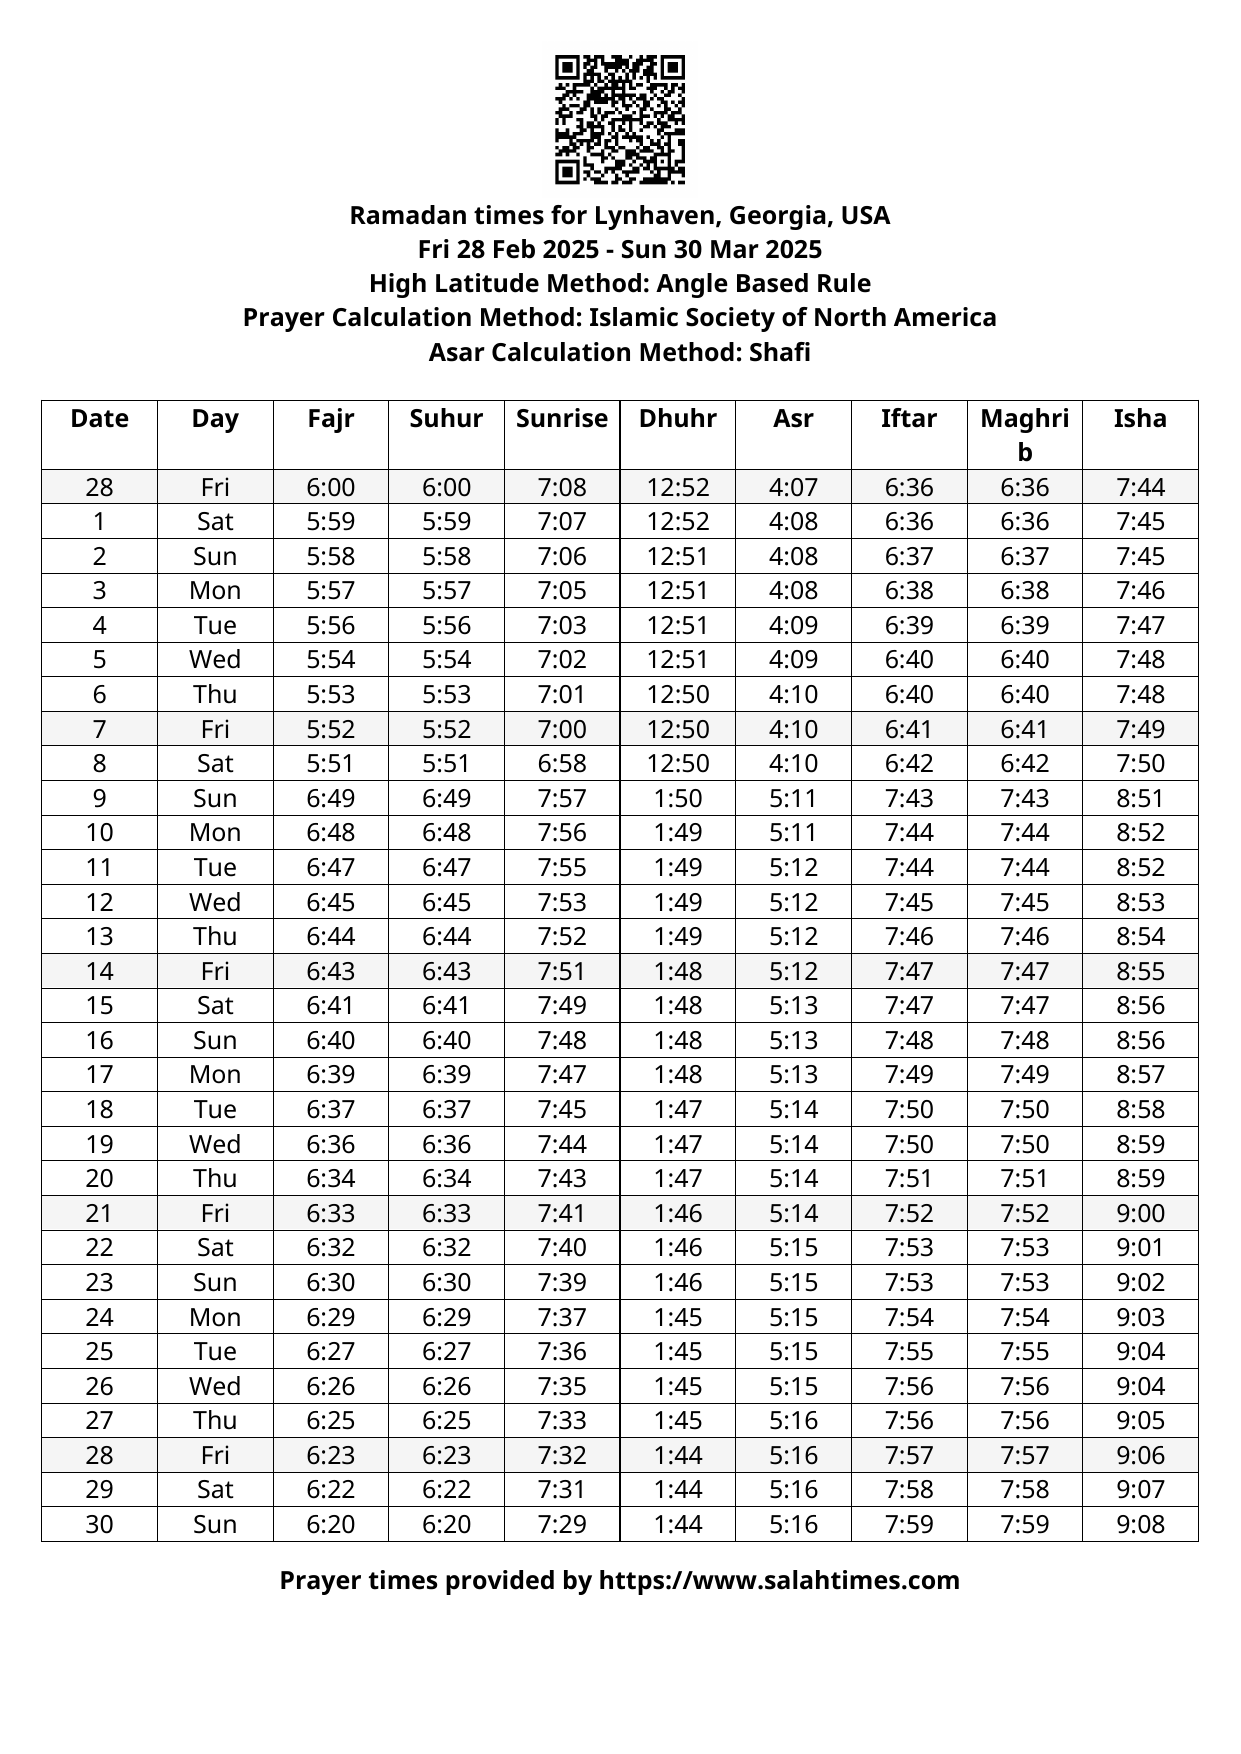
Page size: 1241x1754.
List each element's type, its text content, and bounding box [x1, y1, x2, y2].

table_cell 7:57 [505, 781, 619, 814]
table_cell 7:47 [968, 954, 1082, 987]
table_cell 6:37 [968, 539, 1082, 572]
table_cell 5:12 [736, 919, 851, 953]
table_cell 5:15 [736, 1231, 851, 1264]
table_cell 5:16 [736, 1473, 851, 1506]
table_cell Mon [158, 1300, 273, 1333]
table_cell 1:49 [621, 919, 735, 953]
table_cell 6:30 [274, 1265, 388, 1299]
table_cell 5:13 [736, 1058, 851, 1091]
table_cell 4:09 [736, 608, 851, 642]
table_cell 7:51 [852, 1161, 967, 1195]
table_cell 6:20 [274, 1507, 388, 1541]
table_cell 7:48 [968, 1023, 1082, 1057]
table_cell 5:59 [389, 504, 504, 538]
table_cell 6:26 [274, 1369, 388, 1402]
table_cell 23 [42, 1265, 157, 1299]
table_cell 7:43 [505, 1161, 619, 1195]
table_cell 9:07 [1083, 1473, 1198, 1506]
text Prayer Calculation Method: Islamic Society of North America [42, 300, 1198, 334]
table_cell 6:40 [274, 1023, 388, 1057]
table_cell Mon [158, 574, 273, 607]
table_cell 12:51 [621, 643, 735, 676]
table_cell 7:54 [968, 1300, 1082, 1333]
table_cell Thu [158, 1161, 273, 1195]
table_cell Fri [158, 470, 273, 503]
table_header Date [42, 401, 157, 469]
table_header Day [158, 401, 273, 469]
text High Latitude Method: Angle Based Rule [42, 266, 1198, 300]
table_cell 7:00 [505, 712, 619, 745]
table_cell 6:23 [389, 1438, 504, 1472]
table_cell 7:37 [505, 1300, 619, 1333]
table_cell 6:49 [389, 781, 504, 814]
table_cell 5:54 [274, 643, 388, 676]
table_cell 6:29 [274, 1300, 388, 1333]
table_cell 13 [42, 919, 157, 953]
table_cell 6:37 [852, 539, 967, 572]
table_cell 1:48 [621, 954, 735, 987]
table_cell 4:07 [736, 470, 851, 503]
table_cell 5:11 [736, 781, 851, 814]
table_cell 12:50 [621, 677, 735, 711]
table_cell 9:06 [1083, 1438, 1198, 1472]
table_cell 6:39 [852, 608, 967, 642]
table_cell 6:37 [389, 1092, 504, 1126]
table_cell 7:56 [505, 816, 619, 849]
table_cell 7:45 [505, 1092, 619, 1126]
table_cell 6:44 [274, 919, 388, 953]
table_cell 21 [42, 1196, 157, 1229]
table_cell 7:57 [968, 1438, 1082, 1472]
table_cell 5:59 [274, 504, 388, 538]
table_header Fajr [274, 401, 388, 469]
table_cell 7:56 [968, 1404, 1082, 1437]
table_cell 4:10 [736, 677, 851, 711]
table_cell 7:51 [968, 1161, 1082, 1195]
table_cell Wed [158, 885, 273, 918]
table_cell Tue [158, 1334, 273, 1368]
table_cell 6:30 [389, 1265, 504, 1299]
table_cell Wed [158, 643, 273, 676]
table_cell 11 [42, 850, 157, 884]
table_cell 7:45 [968, 885, 1082, 918]
table_cell 7:41 [505, 1196, 619, 1229]
table_cell 6:40 [968, 677, 1082, 711]
table_cell 7:48 [1083, 643, 1198, 676]
table_cell 12:51 [621, 539, 735, 572]
table_cell 7:43 [852, 781, 967, 814]
table_cell 5:51 [389, 746, 504, 780]
table_cell 7:07 [505, 504, 619, 538]
table_cell 6:45 [389, 885, 504, 918]
table_cell 7:52 [968, 1196, 1082, 1229]
table_cell 6:25 [274, 1404, 388, 1437]
table_cell Thu [158, 677, 273, 711]
table_cell 7:47 [505, 1058, 619, 1091]
table_cell 6:22 [274, 1473, 388, 1506]
table_cell 9:01 [1083, 1231, 1198, 1264]
table_cell Sat [158, 989, 273, 1022]
table_cell 6:26 [389, 1369, 504, 1402]
table_cell 6:37 [274, 1092, 388, 1126]
table_cell 6 [42, 677, 157, 711]
table_cell Sun [158, 1023, 273, 1057]
table_cell 7:01 [505, 677, 619, 711]
table_cell 7:59 [968, 1507, 1082, 1541]
table_cell 6:34 [274, 1161, 388, 1195]
table_cell Sun [158, 1507, 273, 1541]
table_cell 3 [42, 574, 157, 607]
table_cell 20 [42, 1161, 157, 1195]
table_cell Mon [158, 1058, 273, 1091]
table_cell 4:08 [736, 574, 851, 607]
text Fri 28 Feb 2025 - Sun 30 Mar 2025 [42, 232, 1198, 266]
table_cell 1:48 [621, 989, 735, 1022]
table_cell Sun [158, 1265, 273, 1299]
table_cell 7:33 [505, 1404, 619, 1437]
table_cell 7:47 [852, 954, 967, 987]
table_cell 7:44 [852, 850, 967, 884]
table_cell 6:36 [968, 504, 1082, 538]
table_cell 6:34 [389, 1161, 504, 1195]
table_cell 6:36 [389, 1127, 504, 1160]
table_cell 10 [42, 816, 157, 849]
text Prayer times provided by https://www.salahtimes.com [42, 1563, 1198, 1597]
table_cell 4:08 [736, 539, 851, 572]
table_cell 6:33 [274, 1196, 388, 1229]
table_cell 6:39 [968, 608, 1082, 642]
table_cell 8:55 [1083, 954, 1198, 987]
table_cell 7:49 [505, 989, 619, 1022]
table_cell Fri [158, 954, 273, 987]
table_cell 6:36 [852, 504, 967, 538]
table_cell 4:08 [736, 504, 851, 538]
table_cell 6:43 [274, 954, 388, 987]
table_cell 1:44 [621, 1473, 735, 1506]
table_cell 25 [42, 1334, 157, 1368]
table_header Maghrib [968, 401, 1082, 469]
table_cell 30 [42, 1507, 157, 1541]
table_cell 18 [42, 1092, 157, 1126]
table_cell 5:56 [389, 608, 504, 642]
table_cell 7:45 [1083, 504, 1198, 538]
table_cell 5 [42, 643, 157, 676]
table_cell Thu [158, 1404, 273, 1437]
table_cell 5:14 [736, 1161, 851, 1195]
table_cell 4 [42, 608, 157, 642]
table_cell 6:25 [389, 1404, 504, 1437]
table_cell 7:50 [852, 1127, 967, 1160]
table_cell 5:57 [389, 574, 504, 607]
table_cell 7:44 [968, 850, 1082, 884]
table_cell 6:40 [852, 677, 967, 711]
table_cell 7:53 [852, 1231, 967, 1264]
table_cell 1:45 [621, 1404, 735, 1437]
table_cell 12:52 [621, 504, 735, 538]
table_cell 5:12 [736, 885, 851, 918]
table_cell 12 [42, 885, 157, 918]
table_cell 6:36 [852, 470, 967, 503]
table_cell Sat [158, 1473, 273, 1506]
table_cell 7:56 [852, 1369, 967, 1402]
table_cell Wed [158, 1127, 273, 1160]
table_cell 5:58 [389, 539, 504, 572]
table_cell 7:58 [852, 1473, 967, 1506]
table_cell 6:44 [389, 919, 504, 953]
table_cell 6:20 [389, 1507, 504, 1541]
table_cell 7:43 [968, 781, 1082, 814]
table_cell 9:04 [1083, 1369, 1198, 1402]
table_cell 5:52 [274, 712, 388, 745]
table_cell 7:55 [852, 1334, 967, 1368]
table_cell Tue [158, 1092, 273, 1126]
table_cell 7:35 [505, 1369, 619, 1402]
table_cell 6:43 [389, 954, 504, 987]
table_cell 1 [42, 504, 157, 538]
table_header Asr [736, 401, 851, 469]
table_cell 8 [42, 746, 157, 780]
table_cell Thu [158, 919, 273, 953]
table_cell 6:41 [968, 712, 1082, 745]
table_cell 28 [42, 1438, 157, 1472]
table_cell 9:00 [1083, 1196, 1198, 1229]
table_cell 1:47 [621, 1092, 735, 1126]
table_cell 27 [42, 1404, 157, 1437]
table_cell 5:53 [389, 677, 504, 711]
table_cell 7:47 [1083, 608, 1198, 642]
table_cell 2 [42, 539, 157, 572]
table_cell 6:42 [852, 746, 967, 780]
table_header Sunrise [505, 401, 619, 469]
table_cell 1:45 [621, 1300, 735, 1333]
table_cell 5:14 [736, 1196, 851, 1229]
table_header Dhuhr [621, 401, 735, 469]
table_cell 7:47 [968, 989, 1082, 1022]
table_cell 7:46 [852, 919, 967, 953]
table_cell Sat [158, 1231, 273, 1264]
table_cell 5:15 [736, 1334, 851, 1368]
table_cell 7:54 [852, 1300, 967, 1333]
table_cell 12:52 [621, 470, 735, 503]
table_cell 6:27 [389, 1334, 504, 1368]
table_cell 6:36 [274, 1127, 388, 1160]
table_cell 5:11 [736, 816, 851, 849]
table_cell 1:44 [621, 1507, 735, 1541]
table_cell 5:12 [736, 850, 851, 884]
table_cell 26 [42, 1369, 157, 1402]
table_cell 22 [42, 1231, 157, 1264]
table_cell 9 [42, 781, 157, 814]
table_cell 7:29 [505, 1507, 619, 1541]
table_cell Sun [158, 539, 273, 572]
table_cell 16 [42, 1023, 157, 1057]
table_cell 7:44 [852, 816, 967, 849]
table_cell Tue [158, 850, 273, 884]
table_cell 6:38 [852, 574, 967, 607]
table_cell 6:36 [968, 470, 1082, 503]
table_cell 6:40 [389, 1023, 504, 1057]
table_cell 5:52 [389, 712, 504, 745]
table_cell 7:06 [505, 539, 619, 572]
table_cell 7:39 [505, 1265, 619, 1299]
table_cell 1:47 [621, 1161, 735, 1195]
table_cell 9:03 [1083, 1300, 1198, 1333]
table_cell 6:23 [274, 1438, 388, 1472]
table_cell 5:13 [736, 1023, 851, 1057]
table_cell 7:36 [505, 1334, 619, 1368]
table_cell 9:08 [1083, 1507, 1198, 1541]
table_cell 7:56 [852, 1404, 967, 1437]
table_header Isha [1083, 401, 1198, 469]
table_cell 7:50 [852, 1092, 967, 1126]
table_cell 19 [42, 1127, 157, 1160]
table_cell 1:49 [621, 850, 735, 884]
table_cell 12:50 [621, 746, 735, 780]
table_cell 7:55 [505, 850, 619, 884]
table_cell 7:51 [505, 954, 619, 987]
table_cell 7:46 [1083, 574, 1198, 607]
table_cell Fri [158, 1438, 273, 1472]
table_cell 5:15 [736, 1265, 851, 1299]
table_cell 7:08 [505, 470, 619, 503]
table_cell 7:56 [968, 1369, 1082, 1402]
table_cell Wed [158, 1369, 273, 1402]
text Ramadan times for Lynhaven, Georgia, USA [42, 198, 1198, 232]
table_cell 4:10 [736, 746, 851, 780]
table_cell 1:45 [621, 1369, 735, 1402]
table_cell 7:45 [1083, 539, 1198, 572]
table_cell 7:52 [505, 919, 619, 953]
table_cell 8:52 [1083, 816, 1198, 849]
table_cell 6:47 [389, 850, 504, 884]
table_cell 5:54 [389, 643, 504, 676]
table_cell 7:40 [505, 1231, 619, 1264]
table_cell 5:14 [736, 1092, 851, 1126]
table_cell 5:16 [736, 1438, 851, 1472]
table_cell 7:58 [968, 1473, 1082, 1506]
table_cell 7:48 [505, 1023, 619, 1057]
table_cell 7:53 [505, 885, 619, 918]
table_cell 6:41 [389, 989, 504, 1022]
table_cell 6:47 [274, 850, 388, 884]
table_cell 12:51 [621, 574, 735, 607]
table_cell 4:09 [736, 643, 851, 676]
table_cell 8:58 [1083, 1092, 1198, 1126]
table_cell 12:50 [621, 712, 735, 745]
table_cell 6:45 [274, 885, 388, 918]
table_cell 6:42 [968, 746, 1082, 780]
table_cell 7:48 [852, 1023, 967, 1057]
table_cell 6:41 [274, 989, 388, 1022]
table_cell 8:53 [1083, 885, 1198, 918]
table_cell 7:52 [852, 1196, 967, 1229]
table_cell 6:00 [389, 470, 504, 503]
table_cell 7:53 [968, 1231, 1082, 1264]
picture [542, 41, 699, 198]
table_cell 6:48 [389, 816, 504, 849]
table_cell 7:59 [852, 1507, 967, 1541]
table_cell 5:56 [274, 608, 388, 642]
table_cell 7 [42, 712, 157, 745]
table_cell Fri [158, 1196, 273, 1229]
table_cell 6:40 [968, 643, 1082, 676]
table_cell Tue [158, 608, 273, 642]
table_cell 1:44 [621, 1438, 735, 1472]
table_cell 29 [42, 1473, 157, 1506]
table_cell 5:16 [736, 1404, 851, 1437]
table_cell 24 [42, 1300, 157, 1333]
table_cell 7:44 [505, 1127, 619, 1160]
table_cell 7:49 [1083, 712, 1198, 745]
table_header Suhur [389, 401, 504, 469]
table_cell 7:53 [968, 1265, 1082, 1299]
table_cell 6:33 [389, 1196, 504, 1229]
table_cell 7:47 [852, 989, 967, 1022]
table_cell 6:49 [274, 781, 388, 814]
table_cell 5:12 [736, 954, 851, 987]
table_cell 5:13 [736, 989, 851, 1022]
table_cell 7:46 [968, 919, 1082, 953]
table_cell 8:59 [1083, 1127, 1198, 1160]
table_cell 1:48 [621, 1023, 735, 1057]
table_cell 7:03 [505, 608, 619, 642]
table_cell 7:55 [968, 1334, 1082, 1368]
table_cell 8:54 [1083, 919, 1198, 953]
table_cell 14 [42, 954, 157, 987]
table_cell 8:57 [1083, 1058, 1198, 1091]
table_cell 7:32 [505, 1438, 619, 1472]
table_cell Sat [158, 504, 273, 538]
table_cell 1:50 [621, 781, 735, 814]
table_cell 7:49 [852, 1058, 967, 1091]
table_cell Sat [158, 746, 273, 780]
table_cell 6:40 [852, 643, 967, 676]
table_cell 5:57 [274, 574, 388, 607]
table_cell 6:41 [852, 712, 967, 745]
table_cell 7:44 [968, 816, 1082, 849]
table_cell 5:15 [736, 1369, 851, 1402]
table_cell 1:46 [621, 1265, 735, 1299]
table_cell Mon [158, 816, 273, 849]
table_cell 7:45 [852, 885, 967, 918]
table_cell 28 [42, 470, 157, 503]
table_cell 6:27 [274, 1334, 388, 1368]
table_cell 15 [42, 989, 157, 1022]
table_cell 8:59 [1083, 1161, 1198, 1195]
table_cell 5:14 [736, 1127, 851, 1160]
table_cell 1:46 [621, 1231, 735, 1264]
table_cell 7:50 [968, 1092, 1082, 1126]
table_cell 6:29 [389, 1300, 504, 1333]
table_cell 5:51 [274, 746, 388, 780]
table_cell 7:49 [968, 1058, 1082, 1091]
table_cell 7:05 [505, 574, 619, 607]
table_cell 5:53 [274, 677, 388, 711]
table_cell 8:56 [1083, 989, 1198, 1022]
table_cell 12:51 [621, 608, 735, 642]
table_cell 6:32 [389, 1231, 504, 1264]
table_cell 1:45 [621, 1334, 735, 1368]
table_cell 7:31 [505, 1473, 619, 1506]
table_cell 7:02 [505, 643, 619, 676]
table_cell Fri [158, 712, 273, 745]
table_cell 6:39 [389, 1058, 504, 1091]
table_header Iftar [852, 401, 967, 469]
table_cell 7:48 [1083, 677, 1198, 711]
table_cell 7:50 [1083, 746, 1198, 780]
table_cell Sun [158, 781, 273, 814]
table_cell 9:02 [1083, 1265, 1198, 1299]
table_cell 5:58 [274, 539, 388, 572]
table_cell 1:49 [621, 816, 735, 849]
table_cell 7:50 [968, 1127, 1082, 1160]
table_cell 9:04 [1083, 1334, 1198, 1368]
table_cell 8:52 [1083, 850, 1198, 884]
text Asar Calculation Method: Shafi [42, 334, 1198, 368]
table_cell 7:53 [852, 1265, 967, 1299]
table_cell 6:32 [274, 1231, 388, 1264]
table_cell 6:39 [274, 1058, 388, 1091]
table_cell 1:47 [621, 1127, 735, 1160]
table_cell 8:51 [1083, 781, 1198, 814]
table_cell 7:57 [852, 1438, 967, 1472]
table_cell 5:16 [736, 1507, 851, 1541]
table_cell 4:10 [736, 712, 851, 745]
table_cell 6:58 [505, 746, 619, 780]
table_cell 17 [42, 1058, 157, 1091]
table_cell 6:22 [389, 1473, 504, 1506]
table_cell 1:46 [621, 1196, 735, 1229]
table_cell 1:49 [621, 885, 735, 918]
table_cell 6:48 [274, 816, 388, 849]
table_cell 6:00 [274, 470, 388, 503]
table_cell 1:48 [621, 1058, 735, 1091]
table_cell 9:05 [1083, 1404, 1198, 1437]
table_cell 8:56 [1083, 1023, 1198, 1057]
table_cell 6:38 [968, 574, 1082, 607]
table_cell 5:15 [736, 1300, 851, 1333]
table_cell 7:44 [1083, 470, 1198, 503]
